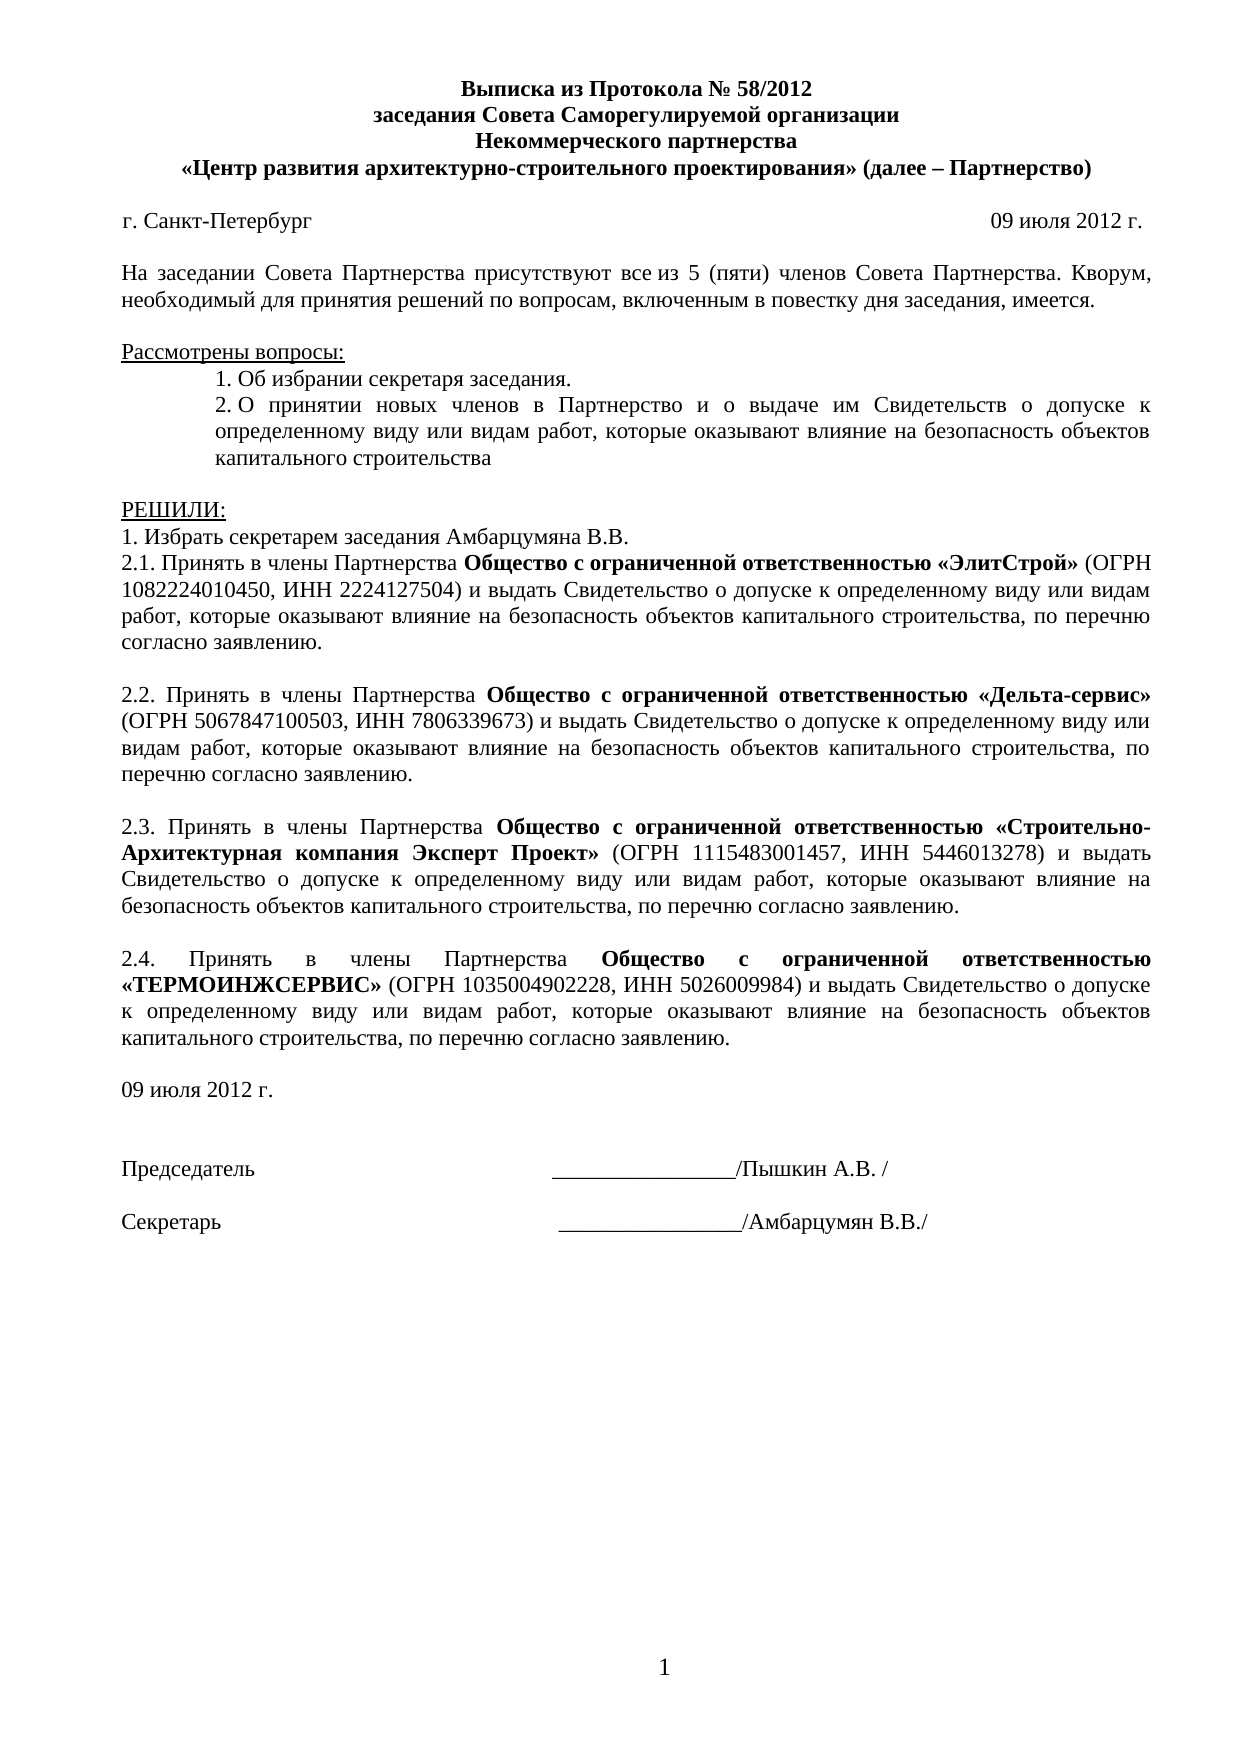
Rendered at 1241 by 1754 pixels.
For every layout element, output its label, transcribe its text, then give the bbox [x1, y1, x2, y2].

text 2.2. Принять в члены Партнерства Общество с ограниченной ответственностью «Дельта-сервис» (ОГРН 5067847100503, ИНН 7806339673) и выдать Свидетельство о допуске к определенному виду или видам работ, которые оказывают влияние на безопасность объектов капитального строительства, по перечню согласно заявлению. [121, 681, 1152, 786]
text «Центр развития архитектурно-строительного проектирования» (далее – Партнерство) [121, 154, 1152, 180]
text РЕШИЛИ: [121, 497, 1152, 523]
text На заседании Совета Партнерства присутствуют все из 5 (пяти) членов Совета Партнерства. Кворум, необходимый для принятия решений по вопросам, включенным в повестку дня заседания, имеется. [121, 259, 1152, 312]
text 2. О принятии новых членов в Партнерство и о выдаче им Свидетельств о допуске к определенному виду или видам работ, которые оказывают влияние на безопасность объектов капитального строительства [215, 391, 1152, 470]
text 2.3. Принять в члены Партнерства Общество с ограниченной ответственностью «Строительно-Архитектурная компания Эксперт Проект» (ОГРН 1115483001457, ИНН 5446013278) и выдать Свидетельство о допуске к определенному виду или видам работ, которые оказывают влияние на безопасность объектов капитального строительства, по перечню согласно заявлению. [121, 813, 1152, 918]
text Секретарь ________________/Амбарцумян В.В./ [121, 1208, 1152, 1234]
text 1. Избрать секретарем заседания Амбарцумяна В.В. [121, 523, 1152, 549]
text Некоммерческого партнерства [121, 128, 1152, 154]
text 2.4. Принять в члены Партнерства Общество с ограниченной ответственностью «ТЕРМОИНЖСЕРВИС» (ОГРН 1035004902228, ИНН 5026009984) и выдать Свидетельство о допуске к определенному виду или видам работ, которые оказывают влияние на безопасность объектов капитального строительства, по перечню согласно заявлению. [121, 944, 1152, 1050]
text 1. Об избрании секретаря заседания. [215, 365, 1152, 391]
text 09 июля 2012 г. [121, 1076, 1152, 1103]
text Рассмотрены вопросы: [121, 338, 1152, 365]
text Выписка из Протокола № 58/2012 [121, 75, 1152, 101]
table_header 09 июля 2012 г. [633, 207, 1154, 233]
text 2.1. Принять в члены Партнерства Общество с ограниченной ответственностью «ЭлитСтрой» (ОГРН 1082224010450, ИНН 2224127504) и выдать Свидетельство о допуске к определенному виду или видам работ, которые оказывают влияние на безопасность объектов капитального строительства, по перечню согласно заявлению. [121, 549, 1152, 655]
table_header г. Санкт-Петербург [111, 207, 632, 233]
text заседания Совета Саморегулируемой организации [121, 101, 1152, 128]
text Председатель ________________/Пышкин А.В. / [121, 1155, 1152, 1182]
